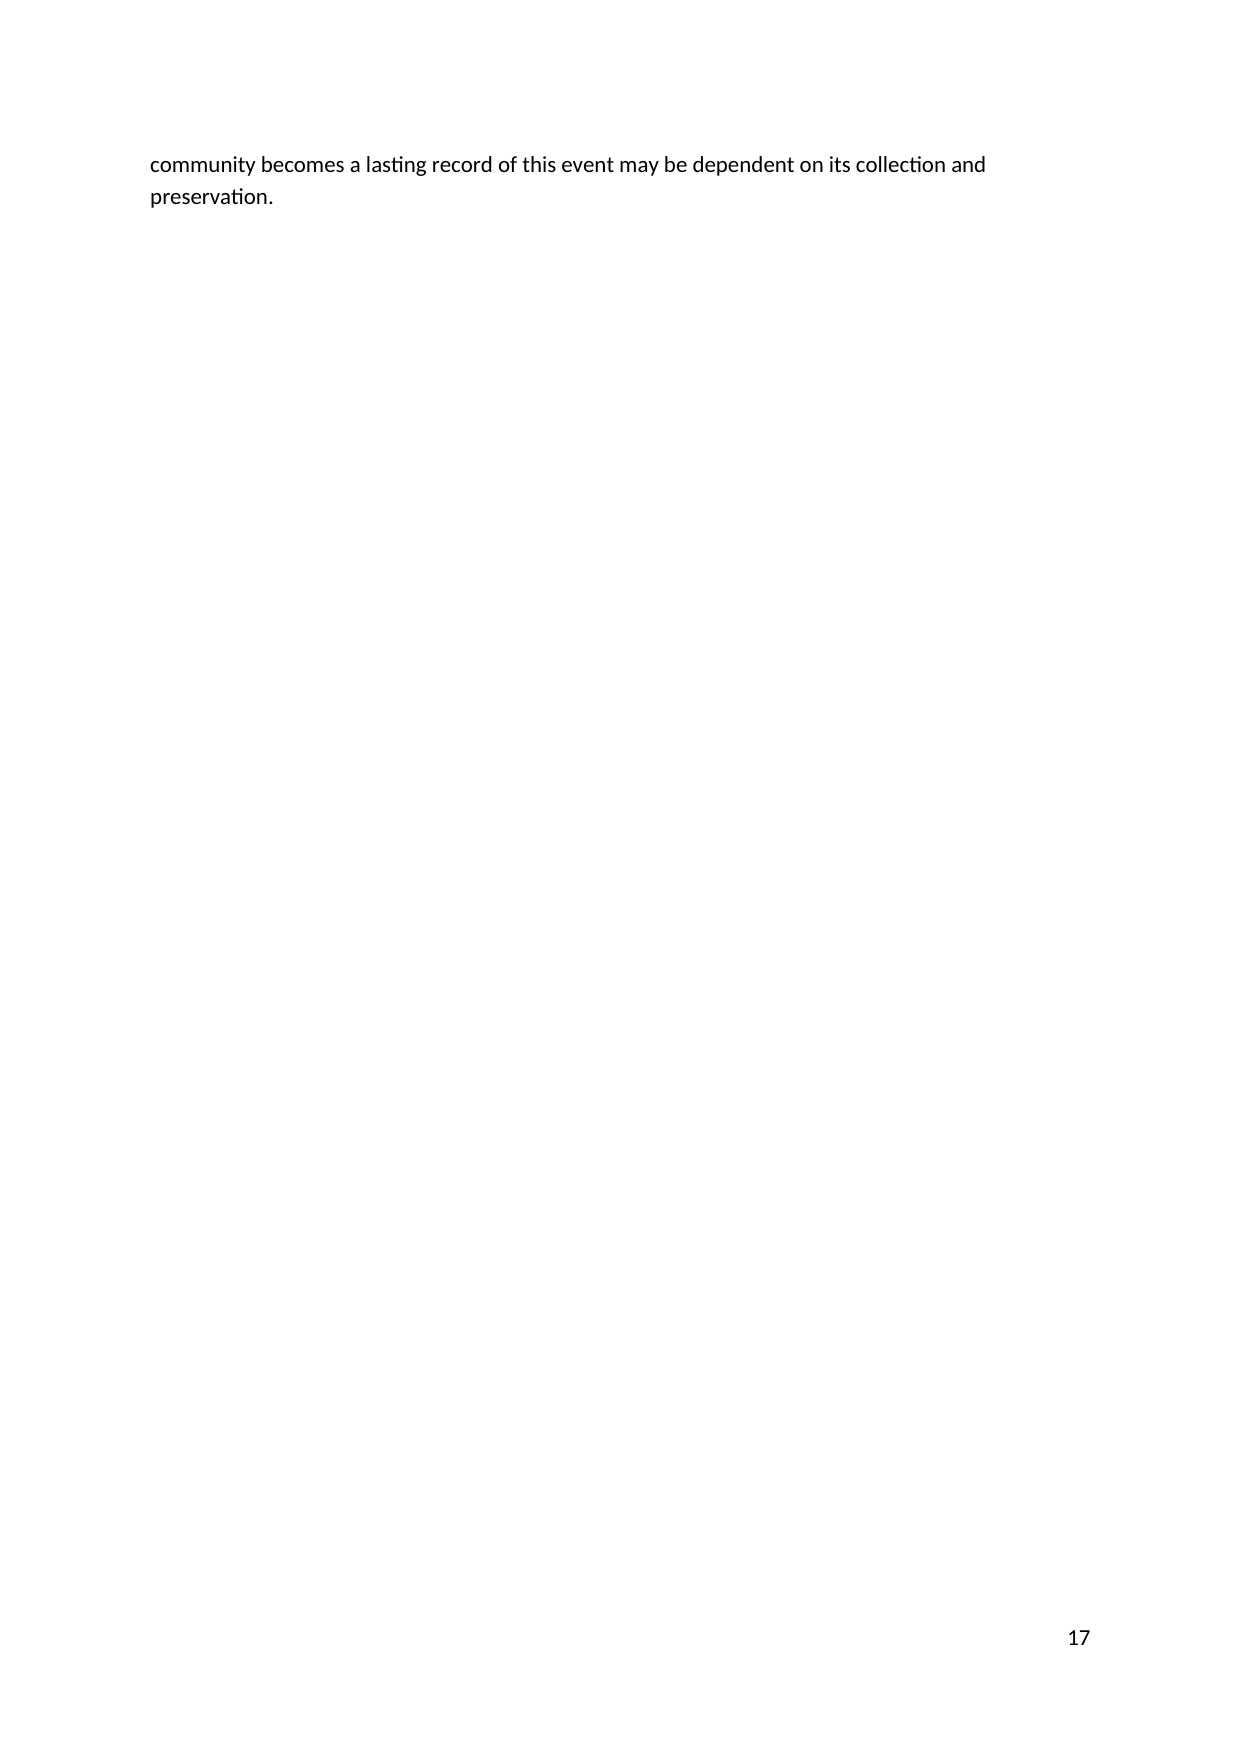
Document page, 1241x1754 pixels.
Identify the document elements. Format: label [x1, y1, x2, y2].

text [150, 150, 1090, 210]
